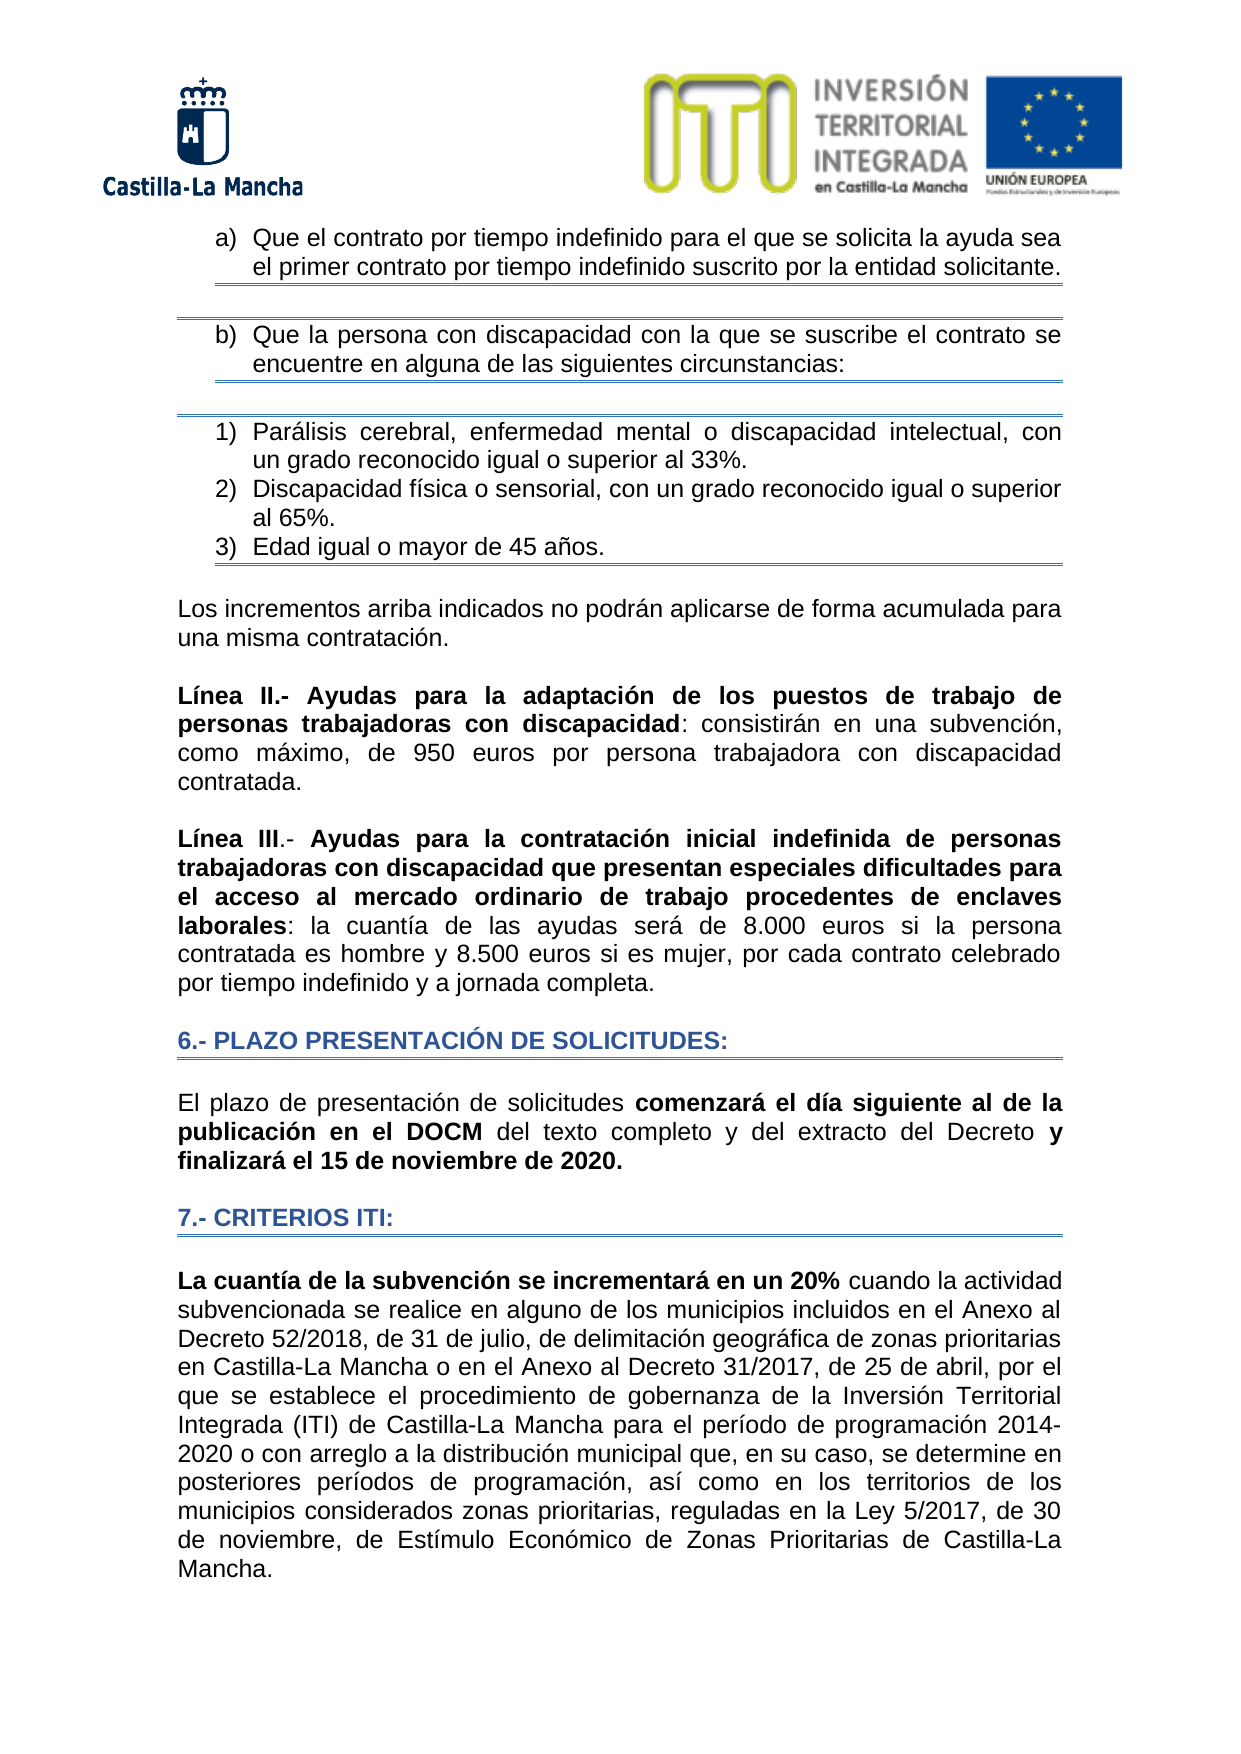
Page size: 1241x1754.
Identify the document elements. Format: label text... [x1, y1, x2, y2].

picture [643, 73, 1123, 196]
text La cuantía de la subvención se incrementará en un 20% cuando la actividad subvencionada se realice en alguno de los municipios incluidos en el Anexo al Decreto 52/2018, de 31 de julio, de delimitación geográfica de zonas prioritarias en Castilla-La Mancha o en el Anexo al Decreto 31/2017, de 25 de abril, por el que se establece el procedimiento de gobernanza de la Inversión Territorial Integrada (ITI) de Castilla-La Mancha para el período de programación 2014-2020 o con arreglo a la distribución municipal que, en su caso, se determine en posteriores períodos de programación, así como en los territorios de los municipios considerados zonas prioritarias, reguladas en la Ley 5/2017, de 30 de noviembre, de Estímulo Económico de Zonas Prioritarias de Castilla-La Mancha. [177, 1266, 1063, 1582]
text El plazo de presentación de solicitudes comenzará el día siguiente al de la publicación en el DOCM del texto completo y del extracto del Decreto y finalizará el 15 de noviembre de 2020. [177, 1088, 1063, 1175]
text Línea III.- Ayudas para la contratación inicial indefinida de personas trabajadoras con discapacidad que presentan especiales dificultades para el acceso al mercado ordinario de trabajo procedentes de enclaves laborales: la cuantía de las ayudas será de 8.000 euros si la persona contratada es hombre y 8.500 euros si es mujer, por cada contrato celebrado por tiempo indefinido y a jornada completa. [177, 824, 1063, 997]
list Edad igual o mayor de 45 años. [215, 532, 1063, 563]
list Discapacidad física o sensorial, con un grado reconocido igual o superior al 65%. [215, 474, 1063, 532]
list Que el contrato por tiempo indefinido para el que se solicita la ayuda sea el primer contrato por tiempo indefinido suscrito por la entidad solicitante. [215, 223, 1063, 283]
text 6.- PLAZO PRESENTACIÓN DE SOLICITUDES: [177, 1026, 1063, 1057]
text Los incrementos arriba indicados no podrán aplicarse de forma acumulada para una misma contratación. [177, 594, 1063, 652]
picture [103, 77, 303, 196]
list Que la persona con discapacidad con la que se suscribe el contrato se encuentre en alguna de las siguientes circunstancias: [215, 320, 1063, 380]
text 7.- CRITERIOS ITI: [177, 1203, 1063, 1234]
text Línea II.- Ayudas para la adaptación de los puestos de trabajo de personas trabajadoras con discapacidad: consistirán en una subvención, como máximo, de 950 euros por persona trabajadora con discapacidad contratada. [177, 681, 1063, 796]
list Parálisis cerebral, enfermedad mental o discapacidad intelectual, con un grado reconocido igual o superior al 33%. [215, 417, 1063, 474]
